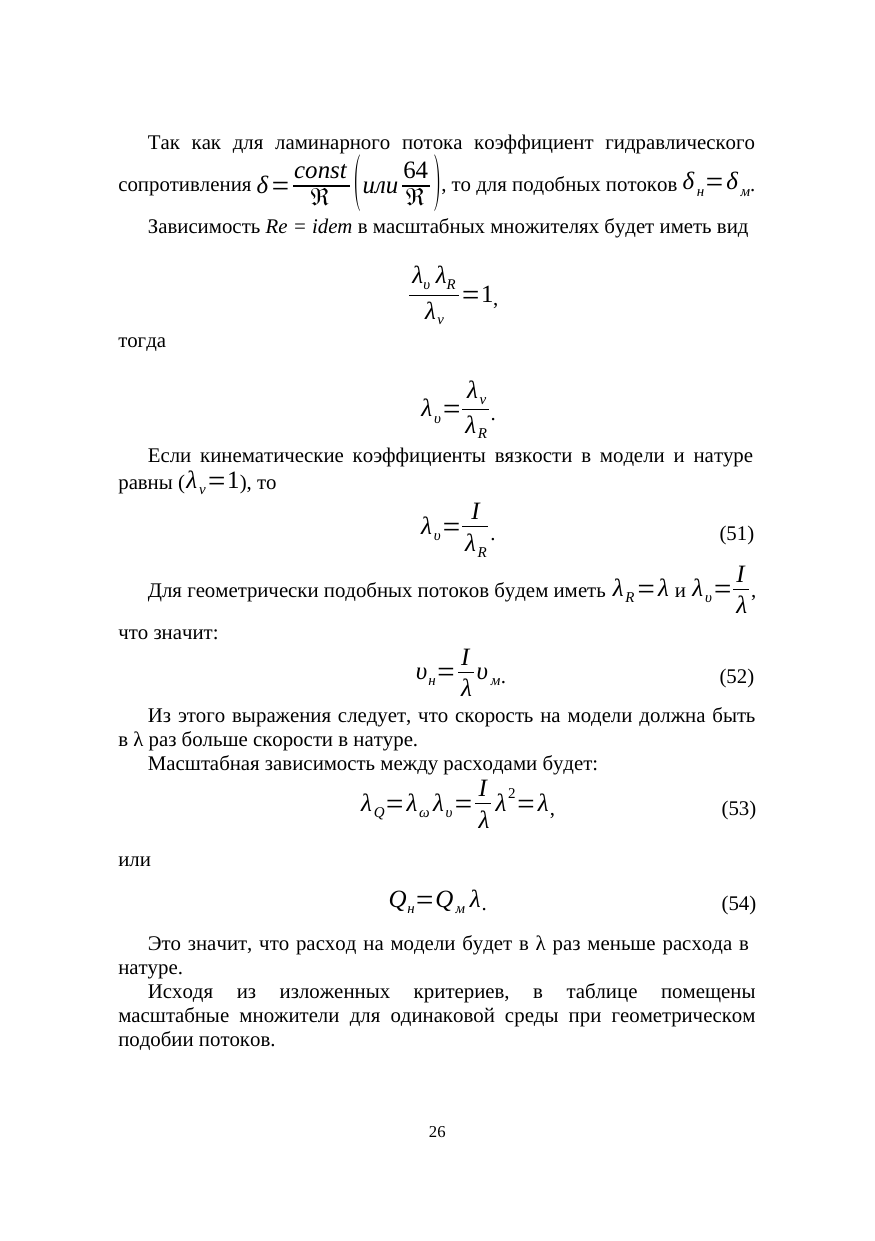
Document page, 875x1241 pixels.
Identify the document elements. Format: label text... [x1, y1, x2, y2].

text . [122, 376, 754, 443]
text Масштабная зависимость между расходами будет: [118, 751, 756, 775]
text . (52) [122, 644, 754, 703]
text или [118, 847, 756, 871]
text Зависимость Re = idem в масштабных множителях будет иметь вид [118, 214, 754, 238]
text . (51) [122, 498, 754, 561]
text Если кинематические коэффициенты вязкости в модели и натуре равны (), то [118, 443, 754, 498]
text тогда [118, 328, 754, 352]
text Так как для ламинарного потока коэффициент гидравлического сопротивления , то для подобных потоков . [118, 130, 756, 214]
text Из этого выражения следует, что скорость на модели должна быть в λ раз больше скорости в натуре. [118, 703, 756, 751]
text Это значит, что расход на модели будет в λ раз меньше расхода в натуре. [118, 931, 750, 979]
text Для геометрически подобных потоков будем иметь и , что значит: [118, 561, 756, 644]
text . (54) [122, 884, 756, 918]
text Исходя из изложенных критериев, в таблице помещены масштабные множители для одинаковой среды при геометрическом подобии потоков. [118, 979, 756, 1051]
text , [122, 262, 754, 328]
text , (53) [122, 775, 756, 834]
